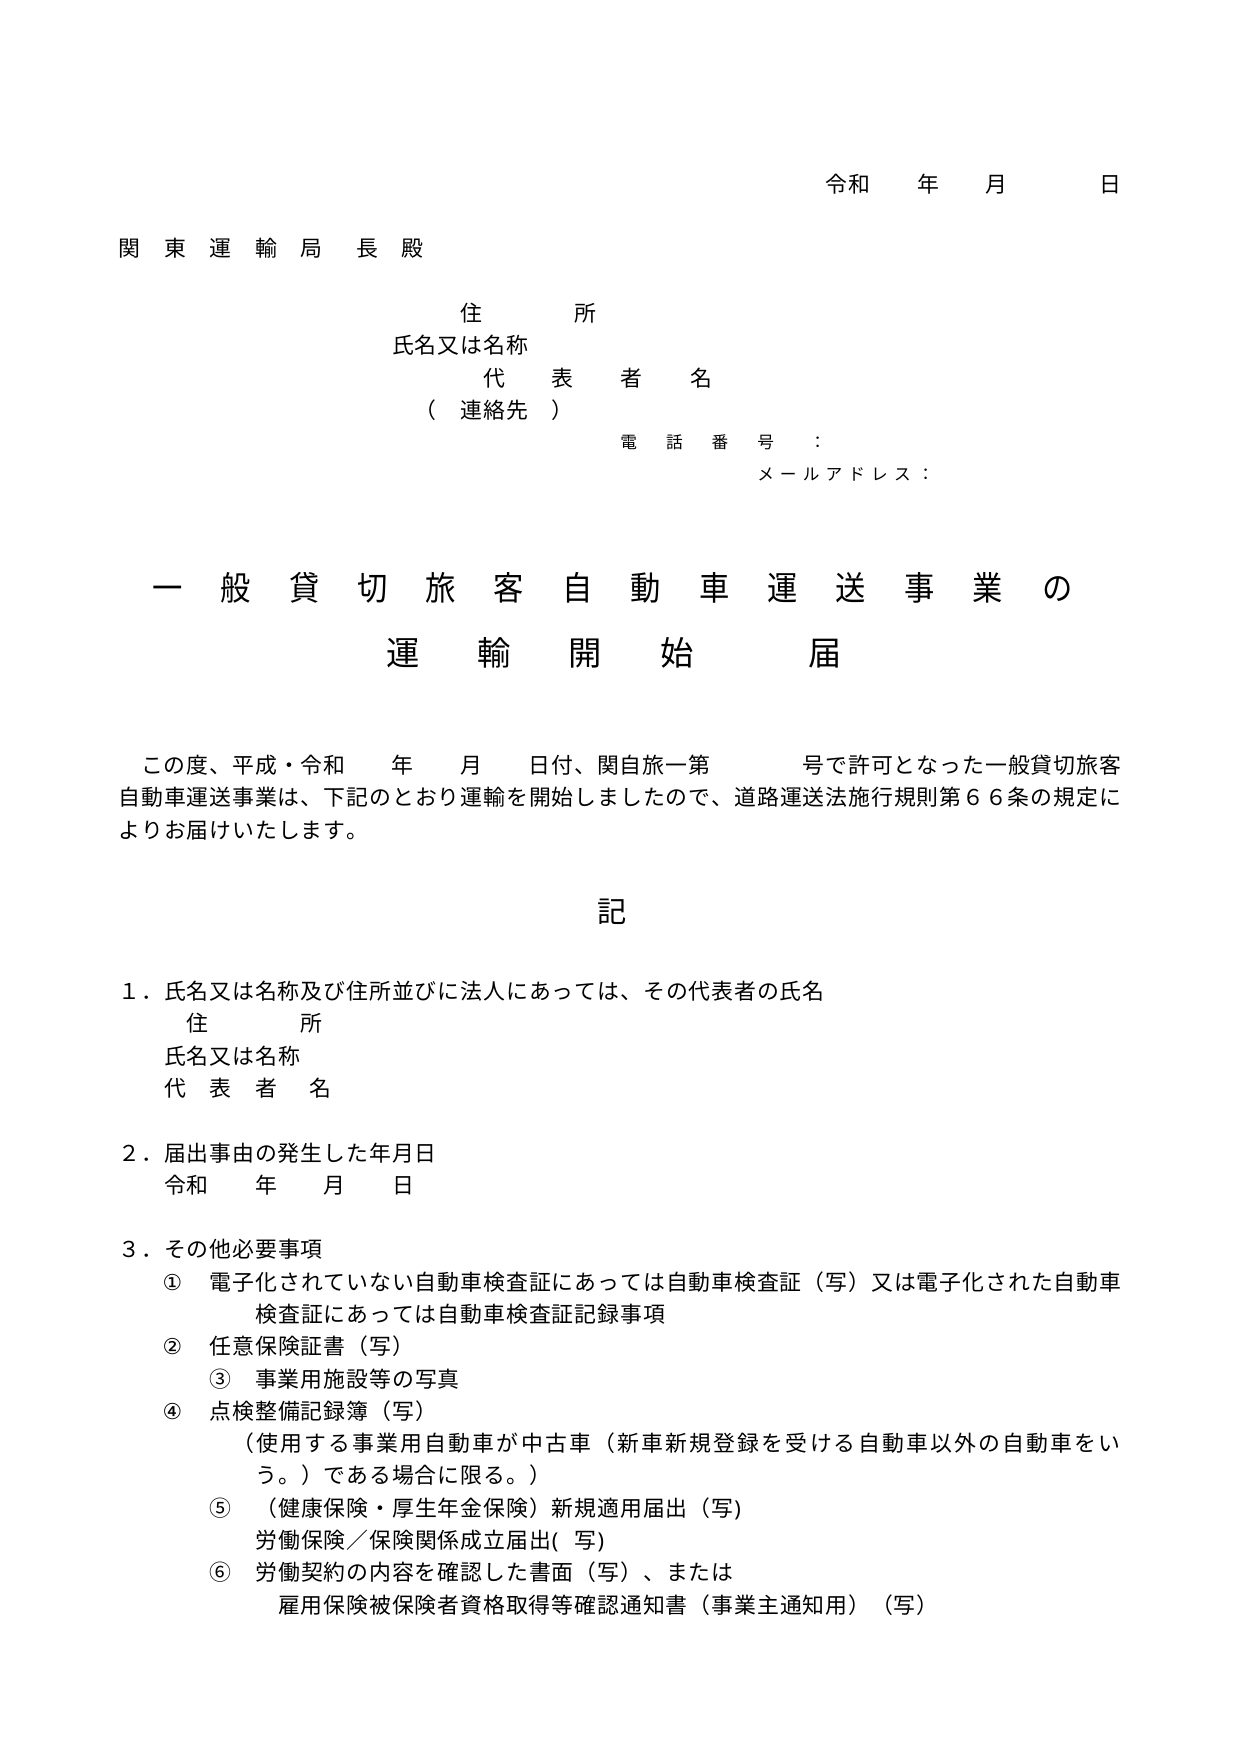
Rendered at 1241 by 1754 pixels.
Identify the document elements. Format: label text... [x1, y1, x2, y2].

text 住 所 [118, 1006, 1122, 1038]
text 運輸開始届 [118, 619, 1122, 683]
text 電話番号： [118, 425, 1122, 457]
text 令和 年 月 日 [118, 167, 1122, 199]
text 氏名又は名称 [118, 328, 1122, 360]
text メールアドレス： [118, 457, 1122, 489]
text １．氏名又は名称及び住所並びに法人にあっては、その代表者の氏名 [118, 974, 1122, 1006]
text ① 電子化されていない自動車検査証にあっては自動車検査証（写）又は電子化された自動車検査証にあっては自動車検査証記録事項 [118, 1264, 1122, 1329]
text 令和 年 月 日 [118, 1168, 1122, 1200]
text 一 般 貸 切 旅 客 自 動 車 運 送 事 業 の [118, 554, 1122, 619]
text 代表者名 [118, 1071, 1122, 1103]
text （使用する事業用自動車が中古車（新車新規登録を受ける自動車以外の自動車をいう。）である場合に限る。） [232, 1426, 1122, 1491]
text ③ 事業用施設等の写真 [118, 1361, 1122, 1394]
text 記 [118, 877, 1122, 942]
text 代 表 者 名 [118, 360, 1122, 393]
text ④ 点検整備記録簿（写） [118, 1394, 1122, 1426]
text ⑥ 労働契約の内容を確認した書面（写）、または [118, 1555, 1122, 1587]
text 氏名又は名称 [118, 1038, 1122, 1071]
text ３．その他必要事項 [118, 1232, 1122, 1264]
text 雇用保険被保険者資格取得等確認通知書（事業主通知用）（写） [219, 1587, 1122, 1620]
text ② 任意保険証書（写） [118, 1329, 1122, 1361]
text 労働保険／保険関係成立届出(写) [118, 1523, 1122, 1555]
text ⑤ （健康保険・厚生年金保険）新規適用届出（写) [118, 1491, 1122, 1523]
text 関東運輸局長 殿 [118, 231, 1122, 263]
text ２．届出事由の発生した年月日 [118, 1135, 1122, 1168]
text 住 所 [118, 296, 1122, 328]
text （ 連絡先 ） [118, 393, 1122, 425]
text この度、平成・令和 年 月 日付、関自旅一第 号で許可となった一般貸切旅客自動車運送事業は、下記のとおり運輸を開始しましたので、道路運送法施行規則第６６条の規定によりお届けいたします。 [118, 748, 1122, 845]
